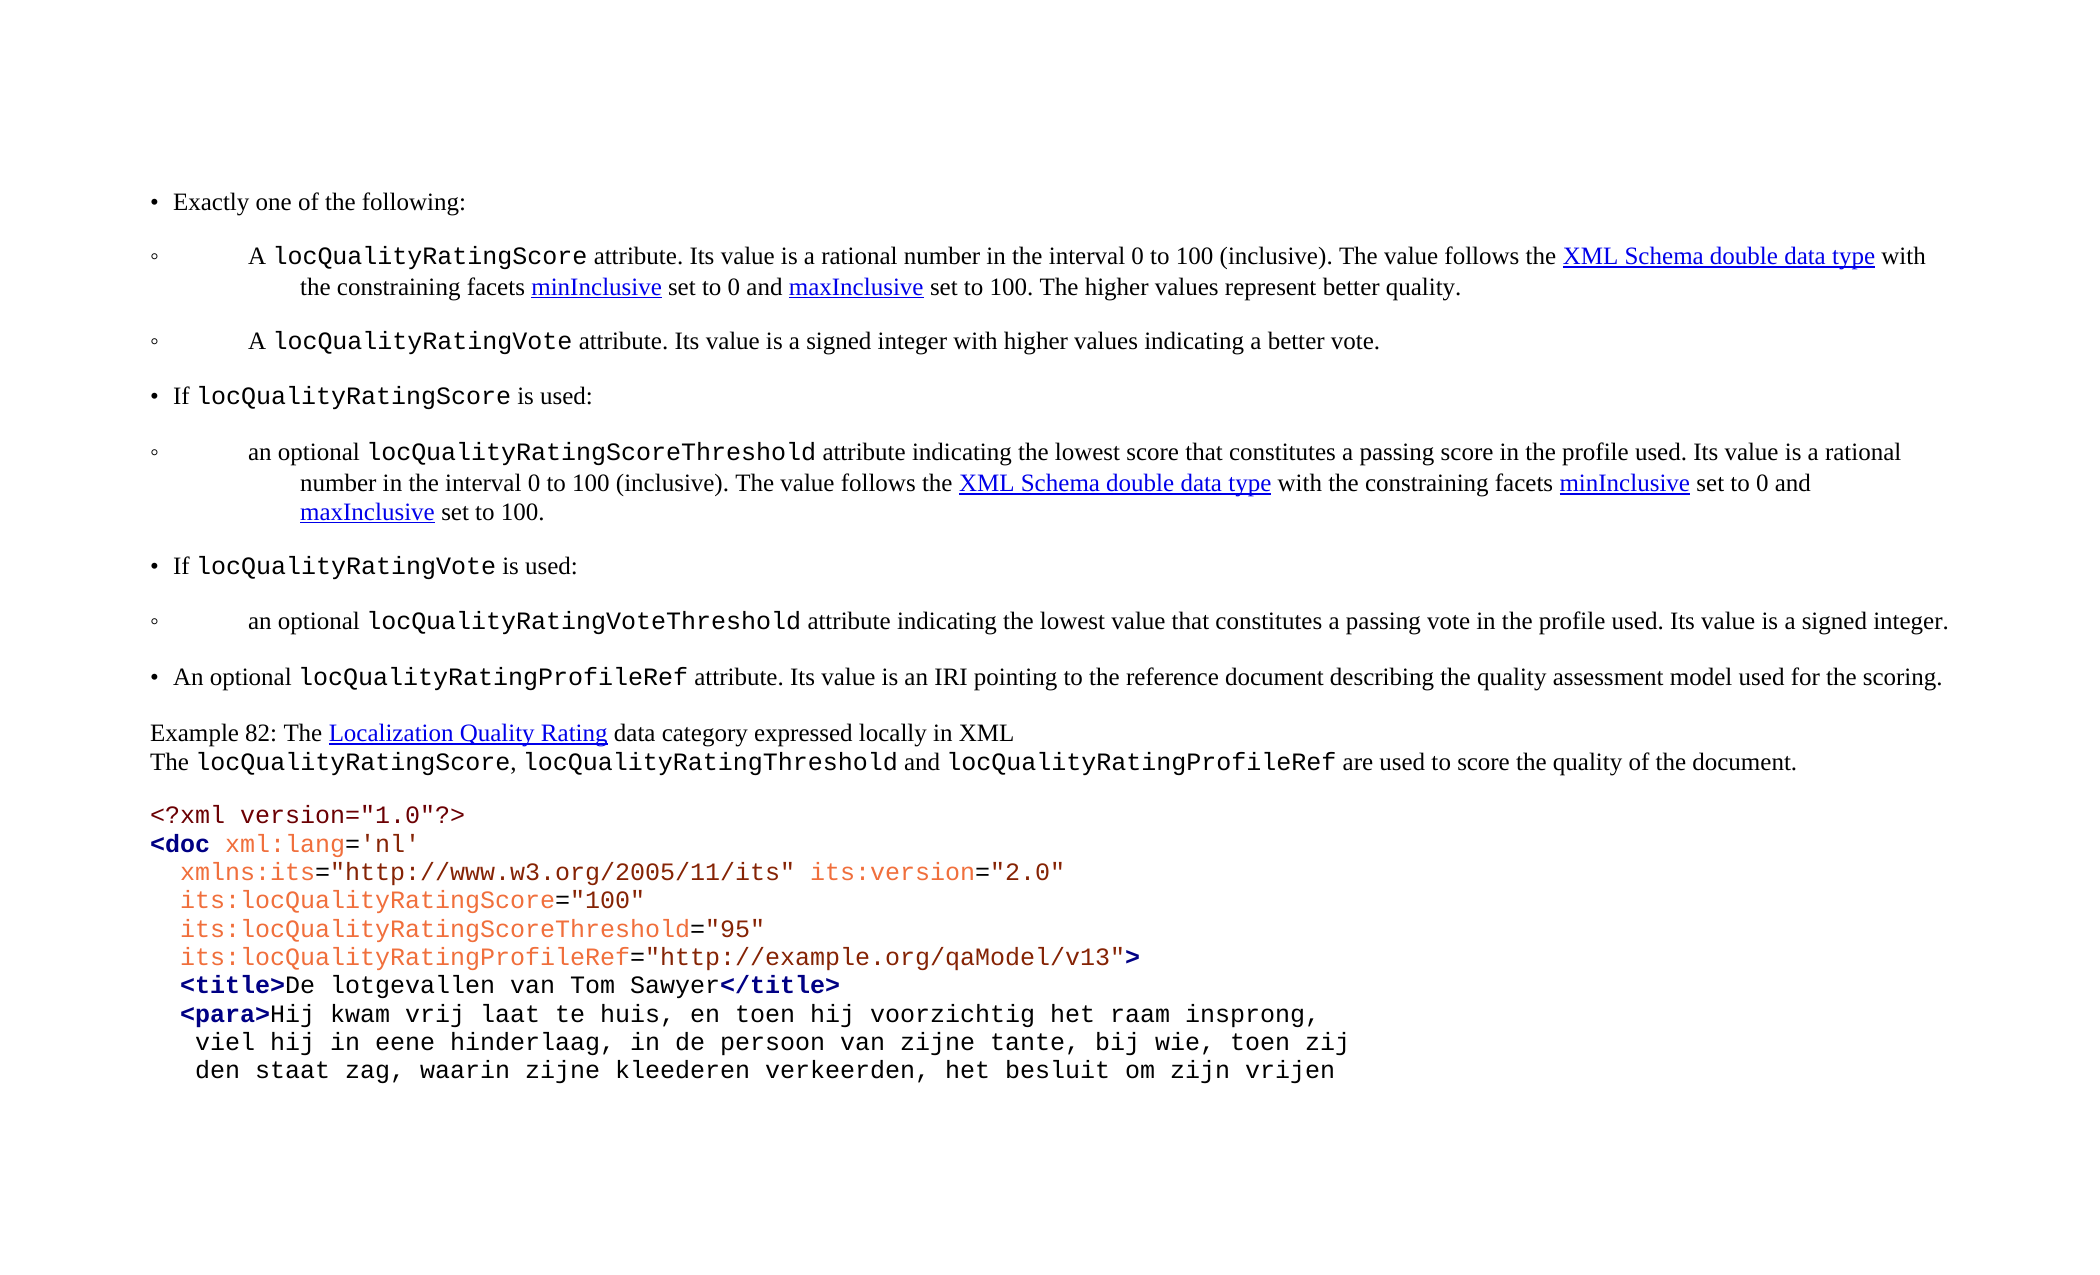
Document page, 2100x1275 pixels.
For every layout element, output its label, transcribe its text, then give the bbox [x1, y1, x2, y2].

text its:locQualityRatingScoreThreshold="95" [150, 916, 1950, 944]
text <doc xml:lang='nl' [150, 831, 1950, 859]
text den staat zag, waarin zijne kleederen verkeerden, het besluit om zijn vrijen [150, 1058, 1950, 1086]
text <title>De lotgevallen van Tom Sawyer</title> [150, 973, 1950, 1001]
list If locQualityRatingScore is used: [150, 382, 1950, 412]
text xmlns:its="http://www.w3.org/2005/11/its" its:version="2.0" [150, 859, 1950, 888]
list Exactly one of the following: [150, 187, 1950, 216]
list A locQualityRatingScore attribute. Its value is a rational number in the interval 0 to 100 (inclusive). The value follows the XML Schema double data type with the constraining facets minInclusive set to 0 and maxInclusive set to 100. The higher values represent better quality. [150, 241, 1950, 301]
text its:locQualityRatingProfileRef="http://example.org/qaModel/v13"> [150, 944, 1950, 973]
list an optional locQualityRatingVoteThreshold attribute indicating the lowest value that constitutes a passing vote in the profile used. Its value is a signed integer. [150, 607, 1950, 637]
list If locQualityRatingVote is used: [150, 551, 1950, 582]
text its:locQualityRatingScore="100" [150, 888, 1950, 916]
text <?xml version="1.0"?> [150, 803, 1950, 831]
text viel hij in eene hinderlaag, in de persoon van zijne tante, bij wie, toen zij [150, 1029, 1950, 1058]
list an optional locQualityRatingScoreThreshold attribute indicating the lowest score that constitutes a passing score in the profile used. Its value is a rational number in the interval 0 to 100 (inclusive). The value follows the XML Schema double data type with the constraining facets minInclusive set to 0 and maxInclusive set to 100. [150, 437, 1950, 526]
text <para>Hij kwam vrij laat te huis, en toen hij voorzichtig het raam insprong, [150, 1001, 1950, 1029]
list A locQualityRatingVote attribute. Its value is a signed integer with higher values indicating a better vote. [150, 326, 1950, 357]
list An optional locQualityRatingProfileRef attribute. Its value is an IRI pointing to the reference document describing the quality assessment model used for the scoring. [150, 662, 1950, 693]
text Example 82: The Localization Quality Rating data category expressed locally in XML [150, 718, 1950, 747]
text The locQualityRatingScore, locQualityRatingThreshold and locQualityRatingProfileRef are used to score the quality of the document. [150, 747, 1950, 778]
